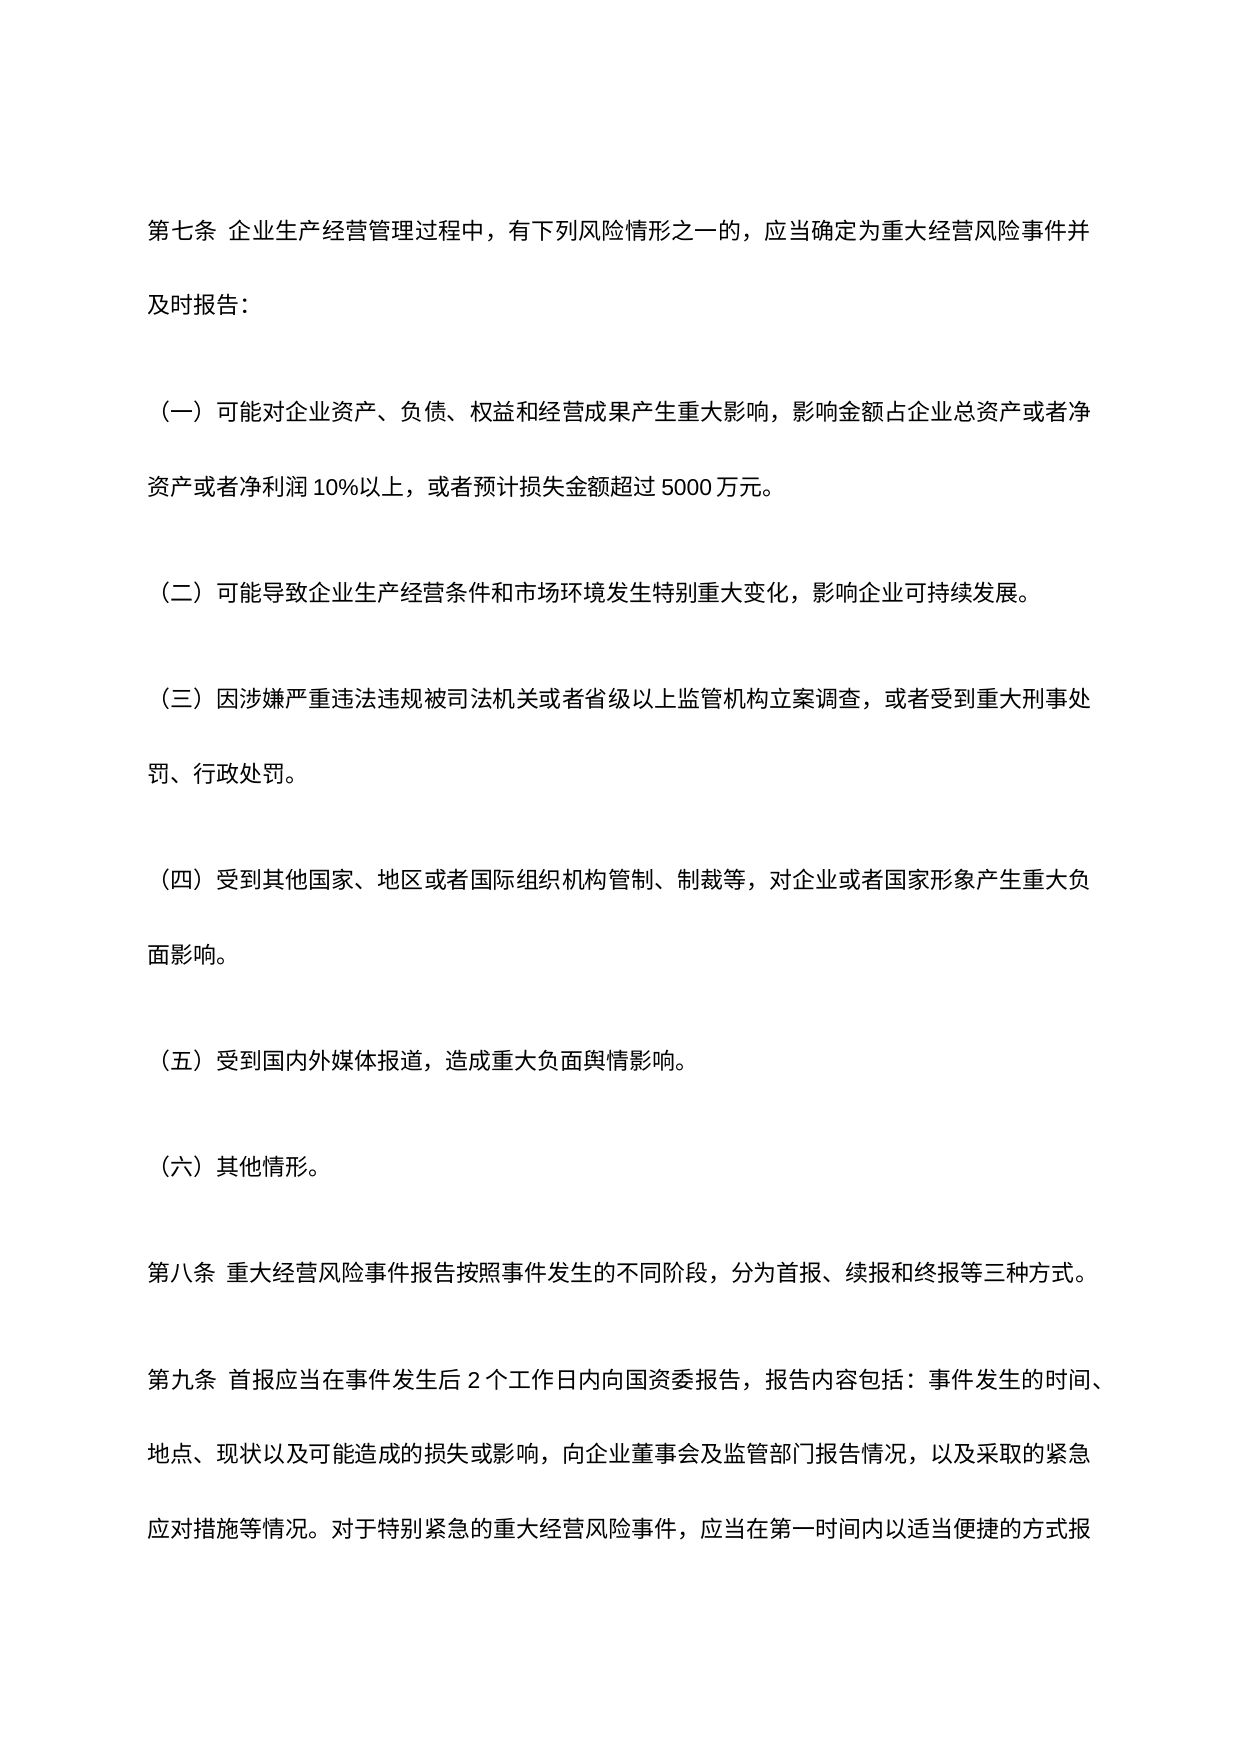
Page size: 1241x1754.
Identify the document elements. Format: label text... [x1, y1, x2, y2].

text 第七条 企业生产经营管理过程中，有下列风险情形之一的，应当确定为重大经营风险事件并及时报告： [148, 197, 1092, 337]
text 第八条 重大经营风险事件报告按照事件发生的不同阶段，分为首报、续报和终报等三种方式。 [148, 1239, 1092, 1304]
text （二）可能导致企业生产经营条件和市场环境发生特别重大变化，影响企业可持续发展。 [148, 559, 1092, 624]
text （三）因涉嫌严重违法违规被司法机关或者省级以上监管机构立案调查，或者受到重大刑事处罚、行政处罚。 [148, 665, 1092, 805]
text （四）受到其他国家、地区或者国际组织机构管制、制裁等，对企业或者国家形象产生重大负面影响。 [148, 846, 1092, 986]
text （一）可能对企业资产、负债、权益和经营成果产生重大影响，影响金额占企业总资产或者净资产或者净利润10%以上，或者预计损失金额超过5000万元。 [148, 378, 1092, 517]
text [148, 1346, 1092, 1560]
text （六）其他情形。 [148, 1133, 1092, 1198]
text （五）受到国内外媒体报道，造成重大负面舆情影响。 [148, 1027, 1092, 1092]
